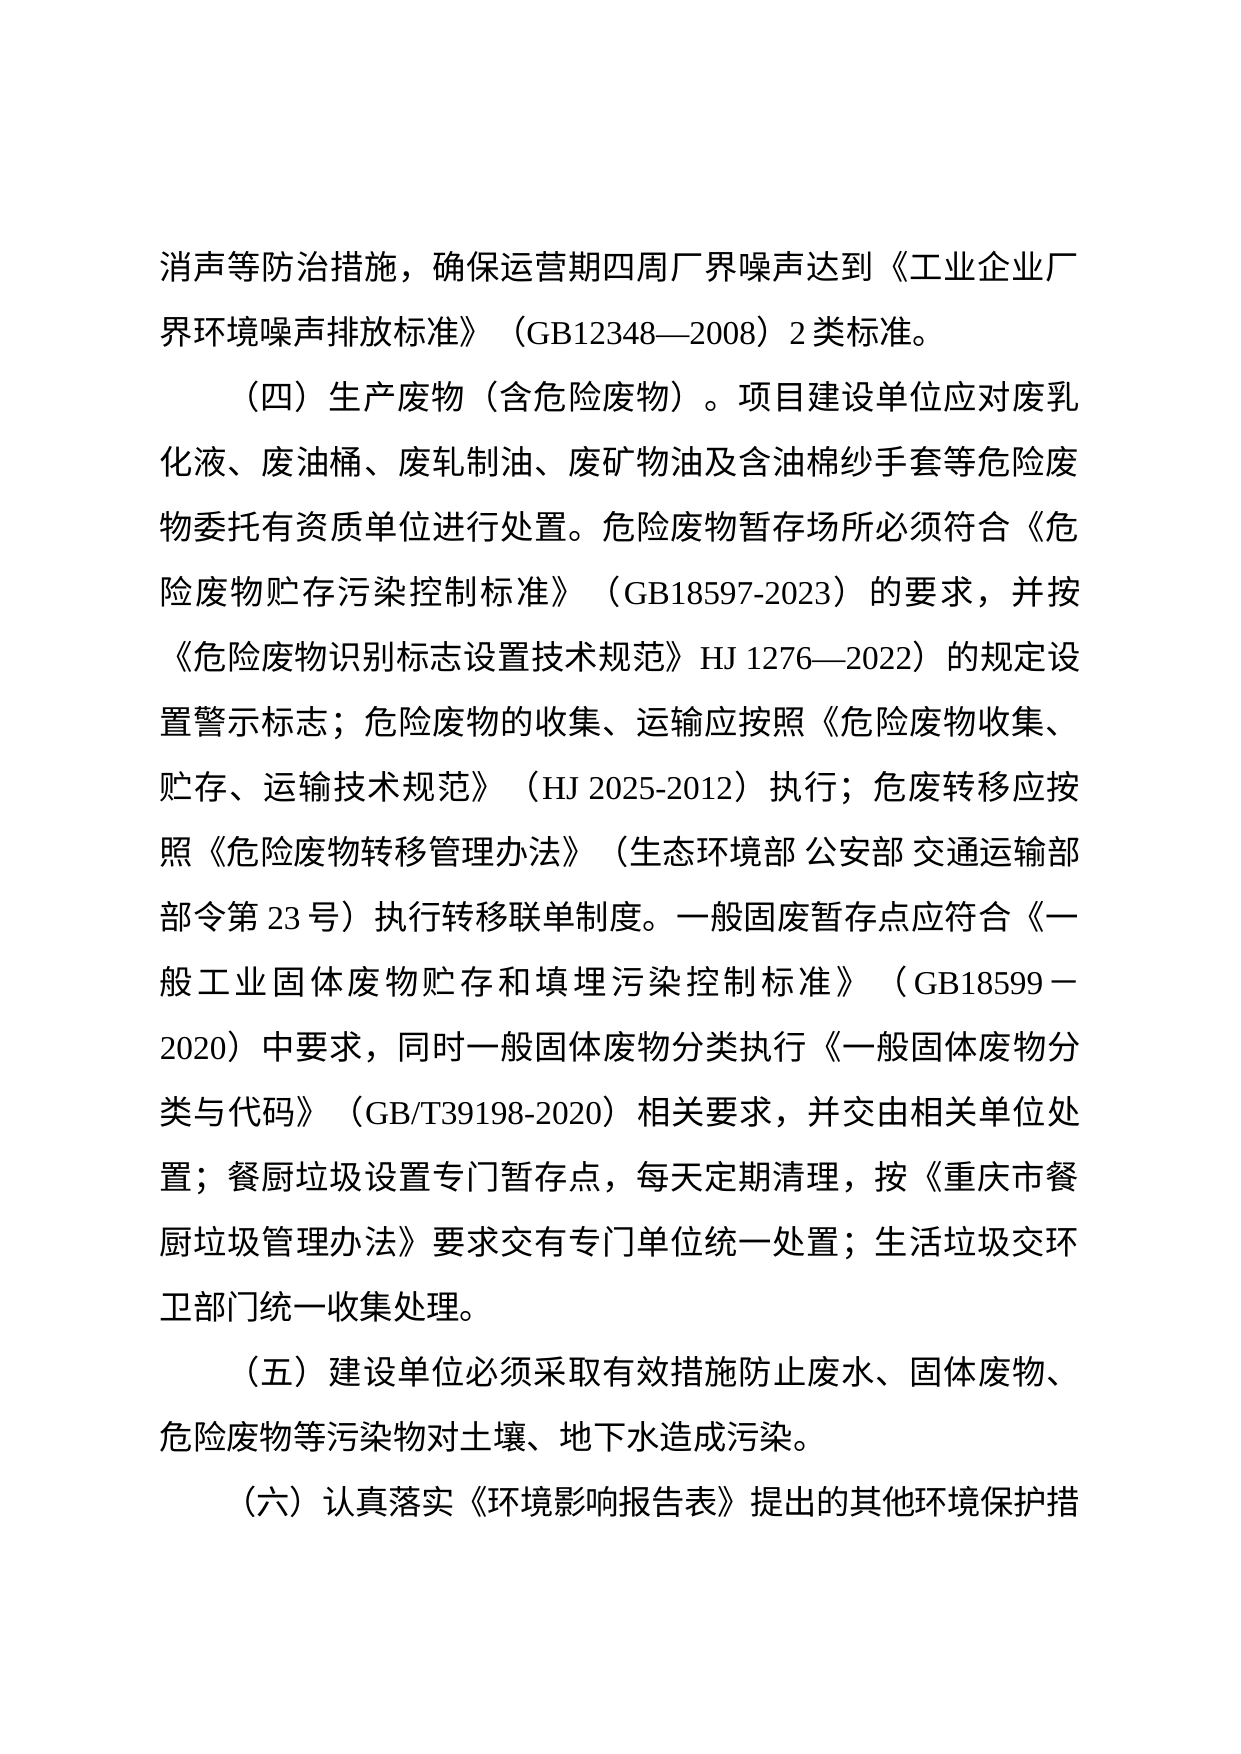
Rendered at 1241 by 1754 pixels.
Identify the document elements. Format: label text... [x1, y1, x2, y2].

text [159, 1468, 1081, 1533]
text （四）生产废物（含危险废物）。项目建设单位应对废乳化液、废油桶、废轧制油、废矿物油及含油棉纱手套等危险废物委托有资质单位进行处置。危险废物暂存场所必须符合《危险废物贮存污染控制标准》（GB18597-2023）的要求，并按《危险废物识别标志设置技术规范》HJ 1276—2022）的规定设置警示标志；危险废物的收集、运输应按照《危险废物收集、贮存、运输技术规范》（HJ 2025-2012）执行；危废转移应按照《危险废物转移管理办法》（生态环境部 公安部 交通运输部 部令第23号）执行转移联单制度。一般固废暂存点应符合《一般工业固体废物贮存和填埋污染控制标准》（GB18599－2020）中要求，同时一般固体废物分类执行《一般固体废物分类与代码》（GB/T39198-2020）相关要求，并交由相关单位处置；餐厨垃圾设置专门暂存点，每天定期清理，按《重庆市餐厨垃圾管理办法》要求交有专门单位统一处置；生活垃圾交环卫部门统一收集处理。 [159, 363, 1081, 1338]
text （五）建设单位必须采取有效措施防止废水、固体废物、危险废物等污染物对土壤、地下水造成污染。 [159, 1338, 1081, 1468]
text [159, 233, 1081, 363]
